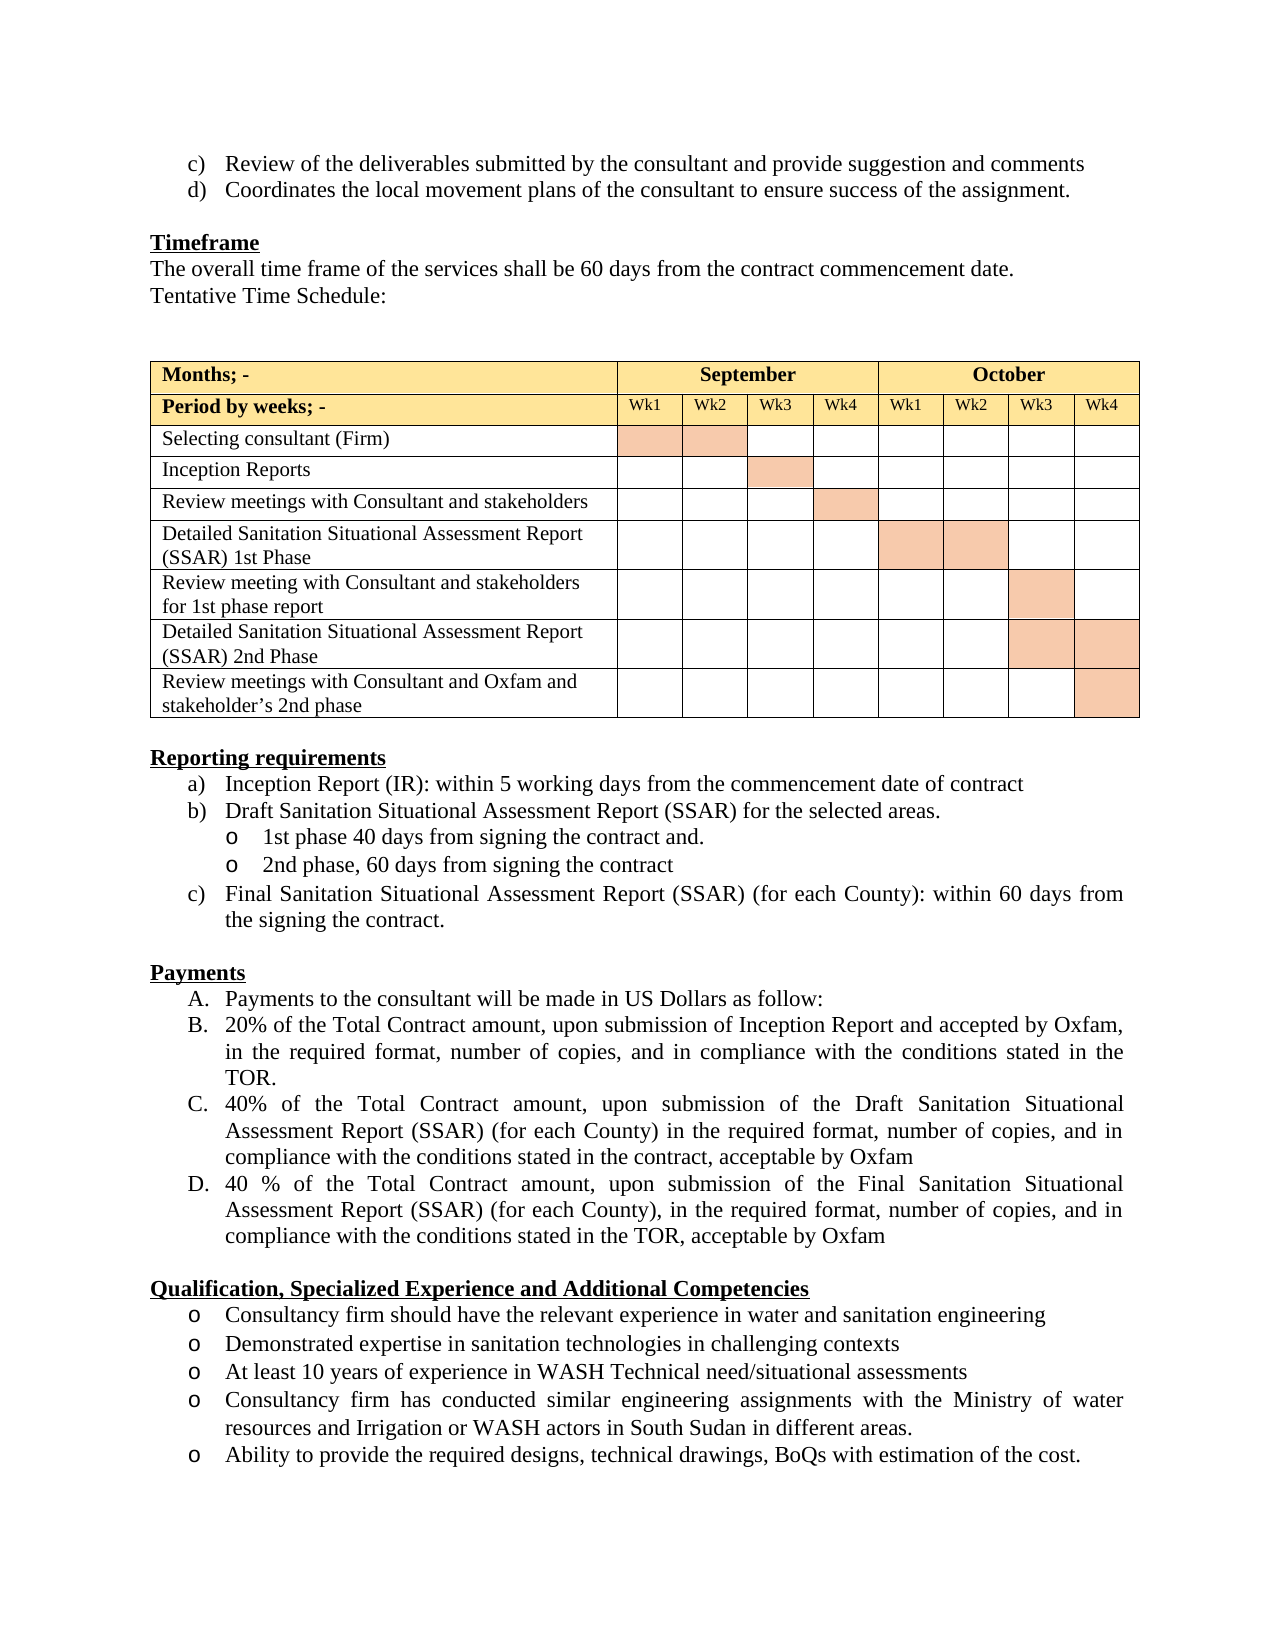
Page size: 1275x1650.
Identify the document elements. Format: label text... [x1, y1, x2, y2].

list Coordinates the local movement plans of the consultant to ensure success of the assignment. [187, 176, 1125, 203]
table_cell [618, 521, 682, 569]
table_header September [618, 362, 878, 393]
text Payments [150, 959, 1125, 985]
table_cell [944, 489, 1008, 520]
table_cell [879, 620, 943, 668]
table_cell [814, 521, 878, 569]
table_cell [618, 489, 682, 520]
table_cell [618, 426, 682, 456]
table_cell [748, 521, 813, 569]
table_cell [814, 426, 878, 456]
table_cell [683, 669, 747, 717]
table_cell [879, 570, 943, 618]
table_cell Wk1 [618, 395, 682, 425]
list Draft Sanitation Situational Assessment Report (SSAR) for the selected areas. [187, 797, 1125, 823]
table_cell [1009, 669, 1074, 717]
table_cell [814, 669, 878, 717]
table_cell [944, 669, 1008, 717]
table_cell [879, 521, 943, 569]
table_cell Inception Reports [151, 457, 617, 487]
table_cell Wk3 [748, 395, 813, 425]
table_cell [1009, 521, 1074, 569]
text Reporting requirements [150, 744, 1125, 771]
list Demonstrated expertise in sanitation technologies in challenging contexts [187, 1329, 1125, 1358]
table_cell [944, 457, 1008, 487]
text The overall time frame of the services shall be 60 days from the contract commencement date. [150, 255, 1125, 282]
table_cell [1075, 521, 1139, 569]
text Tentative Time Schedule: [150, 282, 1125, 308]
table_cell [1075, 489, 1139, 520]
table_cell [1075, 620, 1139, 668]
table_cell Selecting consultant (Firm) [151, 426, 617, 456]
table_cell Review meetings with Consultant and stakeholders [151, 489, 617, 520]
list 2nd phase, 60 days from signing the contract [225, 851, 1125, 880]
text Timeframe [150, 229, 1125, 255]
table_header October [879, 362, 1139, 393]
list At least 10 years of experience in WASH Technical need/situational assessments [187, 1358, 1125, 1386]
table_cell [683, 620, 747, 668]
list 40% of the Total Contract amount, upon submission of the Draft Sanitation Situational Assessment Report (SSAR) (for each County) in the required format, number of copies, and in compliance with the conditions stated in the contract, acceptable by Oxfam [187, 1091, 1125, 1169]
table_cell Wk4 [814, 395, 878, 425]
list 40 % of the Total Contract amount, upon submission of the Final Sanitation Situational Assessment Report (SSAR) (for each County), in the required format, number of copies, and in compliance with the conditions stated in the TOR, acceptable by Oxfam [187, 1169, 1125, 1249]
table_cell [618, 457, 682, 487]
table_cell Detailed Sanitation Situational Assessment Report (SSAR) 1st Phase [151, 521, 617, 569]
table_cell [1009, 426, 1074, 456]
list Payments to the consultant will be made in US Dollars as follow: [187, 985, 1125, 1011]
list Review of the deliverables submitted by the consultant and provide suggestion and comments [187, 150, 1125, 176]
table_cell [1009, 457, 1074, 487]
table_cell Review meeting with Consultant and stakeholders for 1st phase report [151, 570, 617, 618]
table_cell [683, 489, 747, 520]
table_cell Wk3 [1009, 395, 1074, 425]
table_cell [748, 489, 813, 520]
table_cell [1075, 669, 1139, 717]
table_cell [944, 426, 1008, 456]
table_cell Detailed Sanitation Situational Assessment Report (SSAR) 2nd Phase [151, 620, 617, 668]
list 1st phase 40 days from signing the contract and. [225, 823, 1125, 851]
table_cell [879, 669, 943, 717]
table_cell [944, 620, 1008, 668]
table_cell [618, 620, 682, 668]
list 20% of the Total Contract amount, upon submission of Inception Report and accepted by Oxfam, in the required format, number of copies, and in compliance with the conditions stated in the TOR. [187, 1011, 1125, 1091]
table_cell [683, 457, 747, 487]
list Consultancy firm has conducted similar engineering assignments with the Ministry of water resources and Irrigation or WASH actors in South Sudan in different areas. [187, 1386, 1125, 1441]
table_cell Wk1 [879, 395, 943, 425]
table_cell [814, 489, 878, 520]
table_cell Review meetings with Consultant and Oxfam and stakeholder’s 2nd phase [151, 669, 617, 717]
list Ability to provide the required designs, technical drawings, BoQs with estimation of the cost. [187, 1441, 1125, 1469]
table_cell [879, 489, 943, 520]
list Final Sanitation Situational Assessment Report (SSAR) (for each County): within 60 days from the signing the contract. [187, 880, 1125, 932]
table_cell [748, 457, 813, 487]
table_cell [683, 570, 747, 618]
table_cell [618, 669, 682, 717]
table_cell [1075, 457, 1139, 487]
table_cell [748, 426, 813, 456]
table_cell [683, 521, 747, 569]
table_cell Wk4 [1075, 395, 1139, 425]
table_cell [748, 669, 813, 717]
table_cell [1009, 620, 1074, 668]
table_cell [748, 570, 813, 618]
table_cell [879, 457, 943, 487]
list Inception Report (IR): within 5 working days from the commencement date of contract [187, 771, 1125, 797]
table_header Months; - [151, 362, 617, 393]
table_cell Period by weeks; - [151, 395, 617, 425]
table_cell [1075, 570, 1139, 618]
table_cell [1009, 489, 1074, 520]
table_cell [1009, 570, 1074, 618]
table_cell [618, 570, 682, 618]
table_cell [944, 570, 1008, 618]
table_cell [879, 426, 943, 456]
table_cell Wk2 [944, 395, 1008, 425]
table_cell [944, 521, 1008, 569]
table_cell Wk2 [683, 395, 747, 425]
list Consultancy firm should have the relevant experience in water and sanitation engineering [187, 1301, 1125, 1329]
table_cell [814, 620, 878, 668]
table_cell [814, 570, 878, 618]
table_cell [748, 620, 813, 668]
table_cell [814, 457, 878, 487]
table_cell [1075, 426, 1139, 456]
table_cell [683, 426, 747, 456]
text Qualification, Specialized Experience and Additional Competencies [150, 1275, 1125, 1301]
